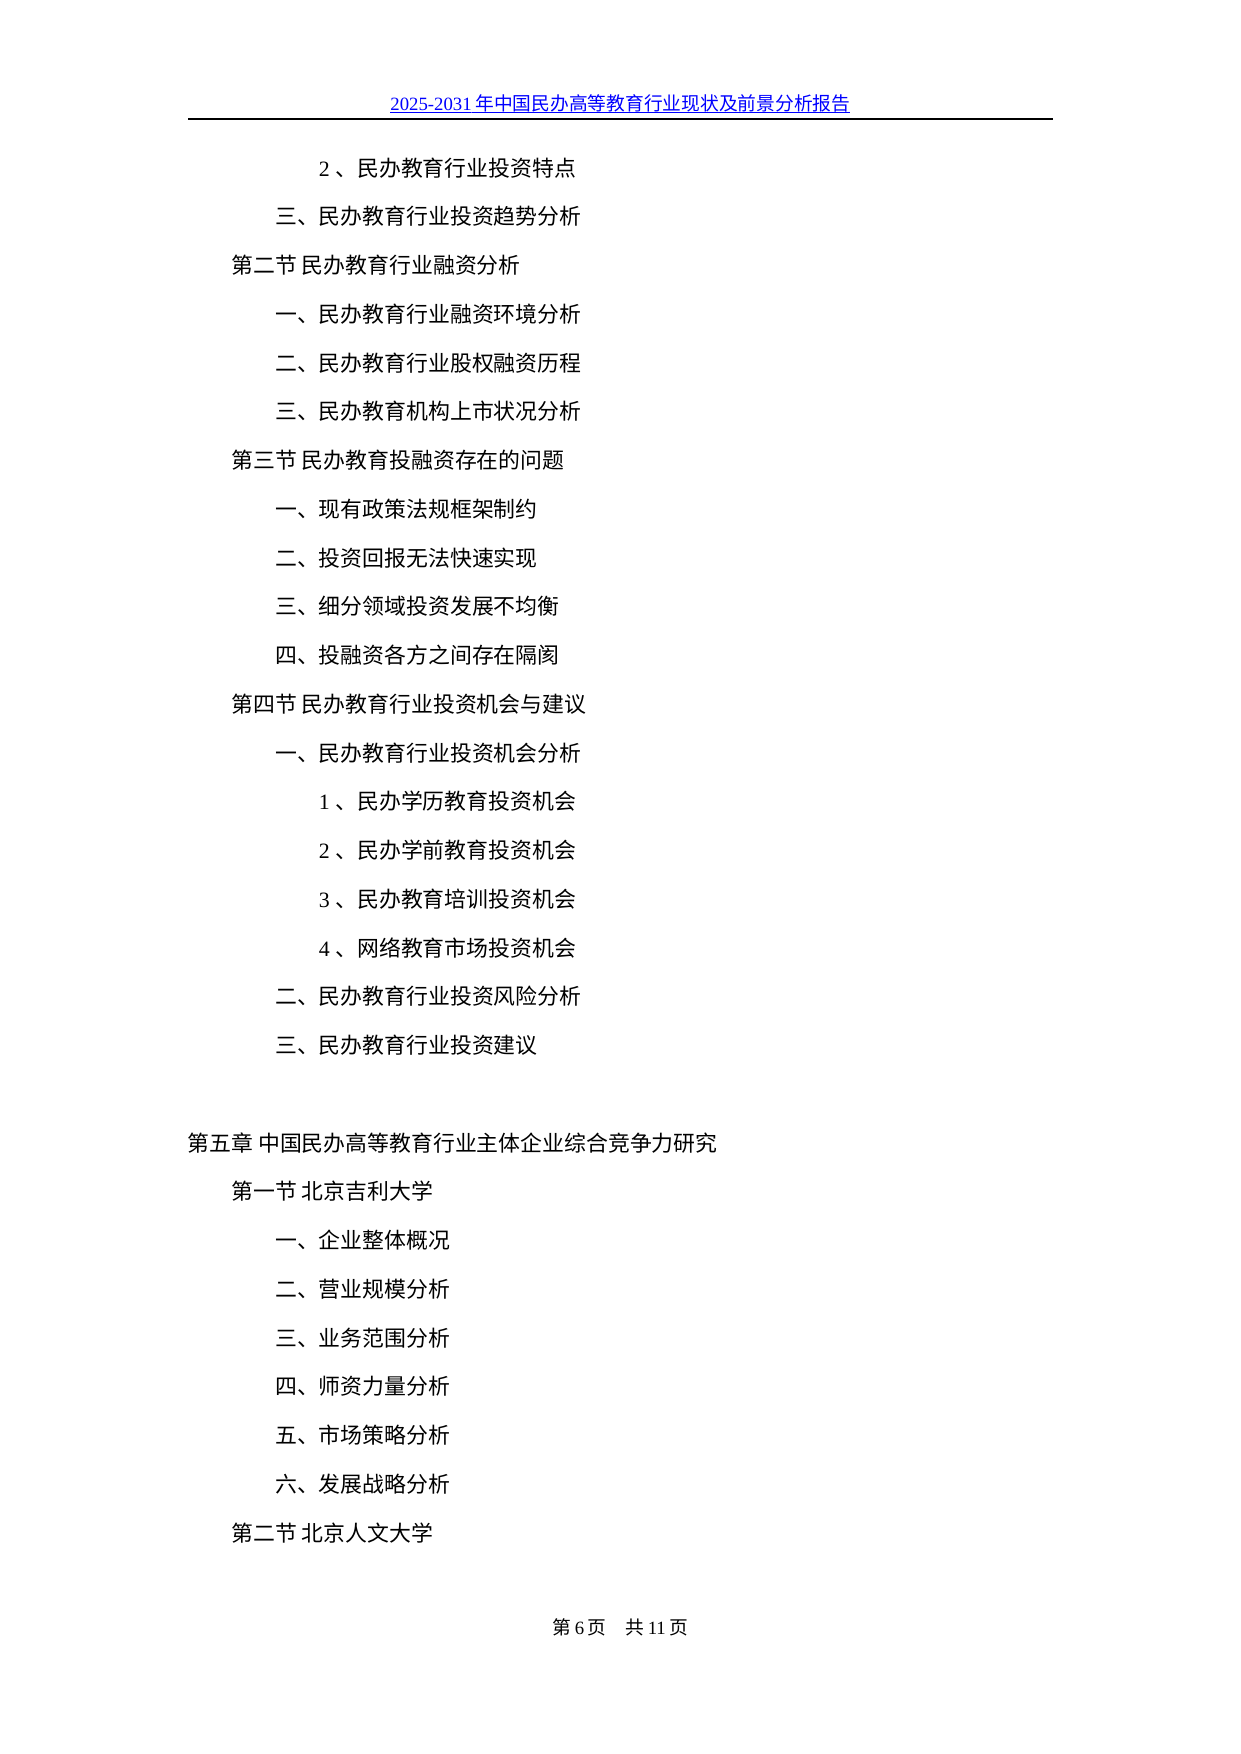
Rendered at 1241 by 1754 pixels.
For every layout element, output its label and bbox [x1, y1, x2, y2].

text [187, 150, 1053, 1548]
